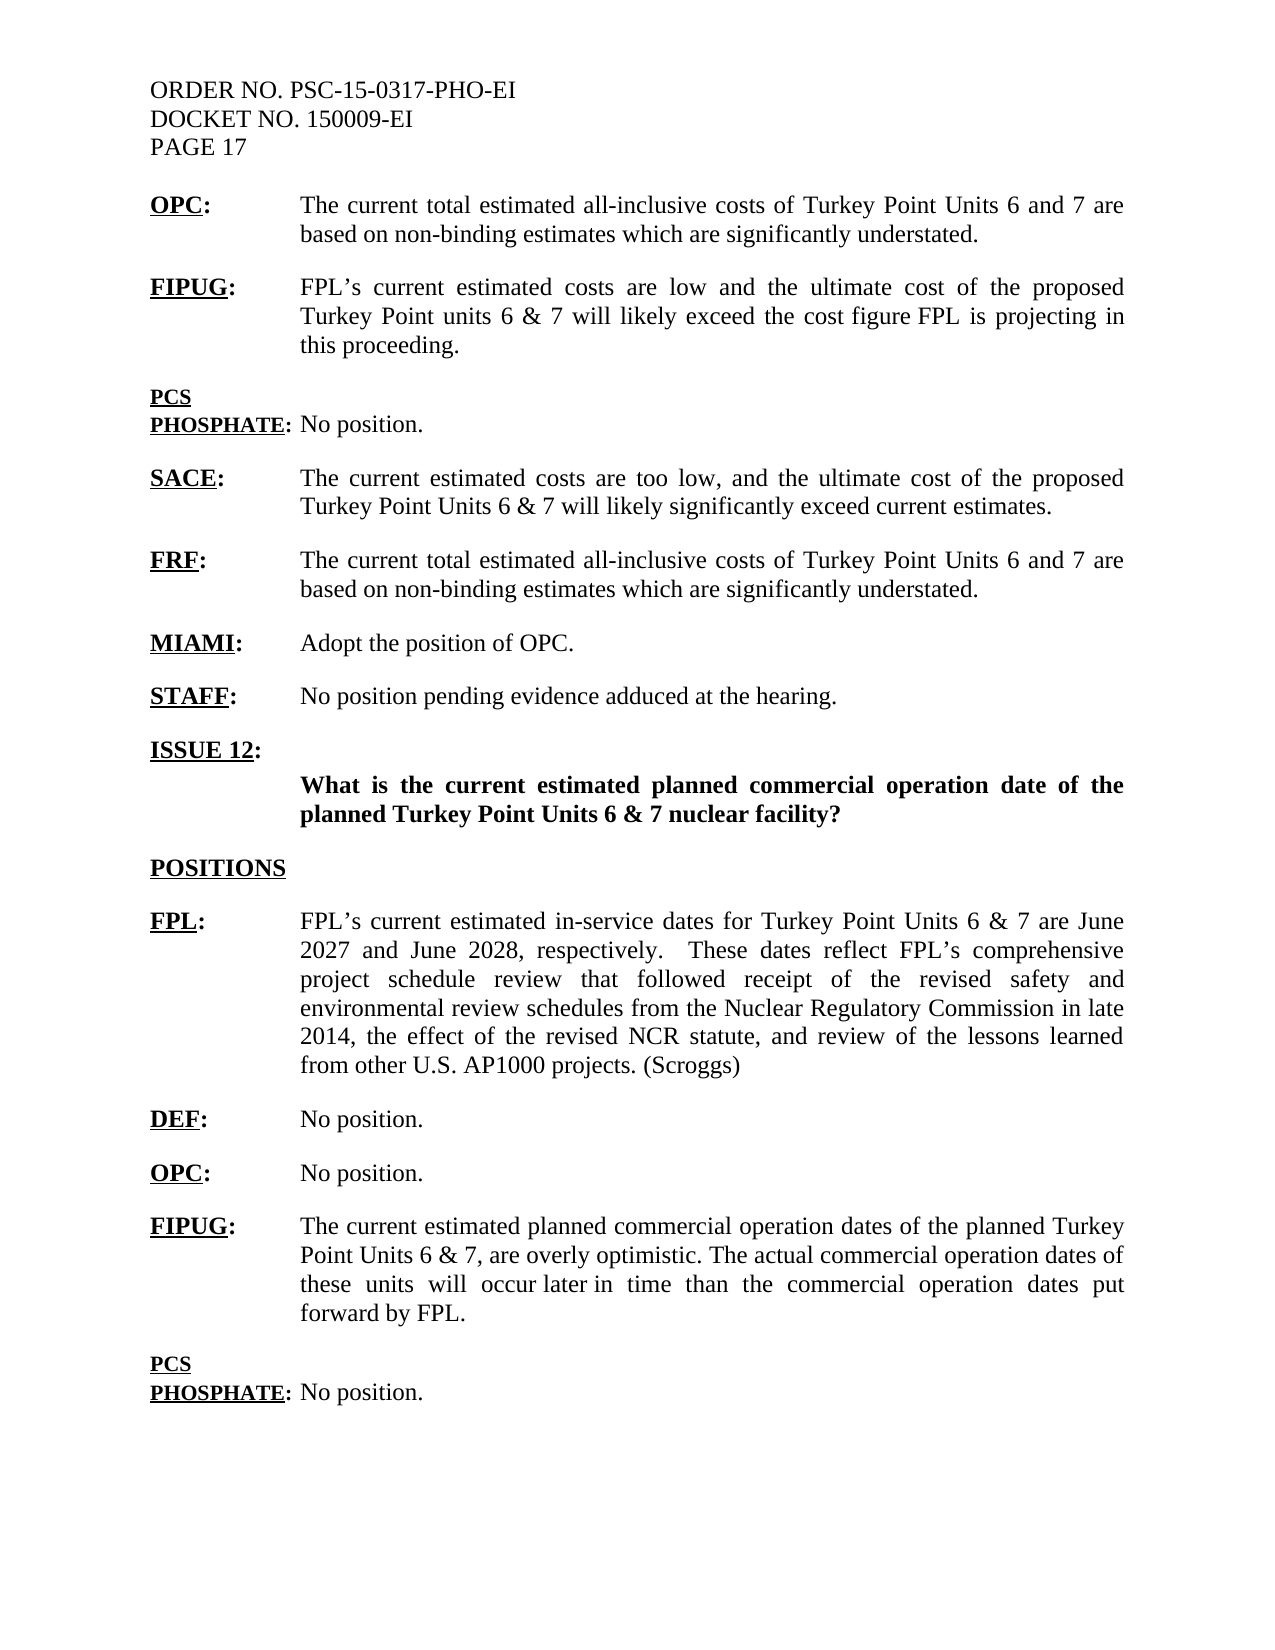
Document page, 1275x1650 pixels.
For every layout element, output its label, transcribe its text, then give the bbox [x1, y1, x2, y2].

subtitle MIAMI: Adopt the position of OPC. [150, 628, 1125, 656]
subtitle POSITIONS [150, 853, 1125, 881]
subtitle PCS PHOSPHATE: No position. [150, 1351, 1125, 1405]
subtitle STAFF: No position pending evidence adduced at the hearing. [150, 681, 1125, 710]
subtitle OPC: No position. [150, 1158, 1125, 1186]
subtitle FIPUG: FPL’s current estimated costs are low and the ultimate cost of the proposed Turkey Point units 6 & 7 will likely exceed the cost figure FPL is projecting in this proceeding. [150, 272, 1125, 359]
subtitle ISSUE 1B: [150, 735, 1125, 764]
subtitle FIPUG: The current estimated planned commercial operation dates of the planned Turkey Point Units 6 & 7, are overly optimistic. The actual commercial operation dates of these units will occur later in time than the commercial operation dates put forward by FPL. [150, 1211, 1125, 1326]
text What is the current estimated planned commercial operation date of the planned Turkey Point Units 6 & 7 nuclear facility? [300, 770, 1125, 828]
subtitle FPL: FPL’s current estimated in-service dates for Turkey Point Units 6 & 7 are June 2027 and June 2028, respectively. These dates reflect FPL’s comprehensive project schedule review that followed receipt of the revised safety and environmental review schedules from the Nuclear Regulatory Commission in late 2014, the effect of the revised NCR statute, and review of the lessons learned from other U.S. AP1000 projects. (Scroggs) [150, 906, 1125, 1079]
subtitle SACE: The current estimated costs are too low, and the ultimate cost of the proposed Turkey Point Units 6 & 7 will likely significantly exceed current estimates. [150, 463, 1125, 520]
subtitle OPC: The current total estimated all-inclusive costs of Turkey Point Units 6 and 7 are based on non-binding estimates which are significantly understated. [150, 190, 1125, 247]
subtitle FRF: The current total estimated all-inclusive costs of Turkey Point Units 6 and 7 are based on non-binding estimates which are significantly understated. [150, 545, 1125, 603]
subtitle PCS PHOSPHATE: No position. [150, 384, 1125, 438]
subtitle DEF: No position. [150, 1104, 1125, 1133]
